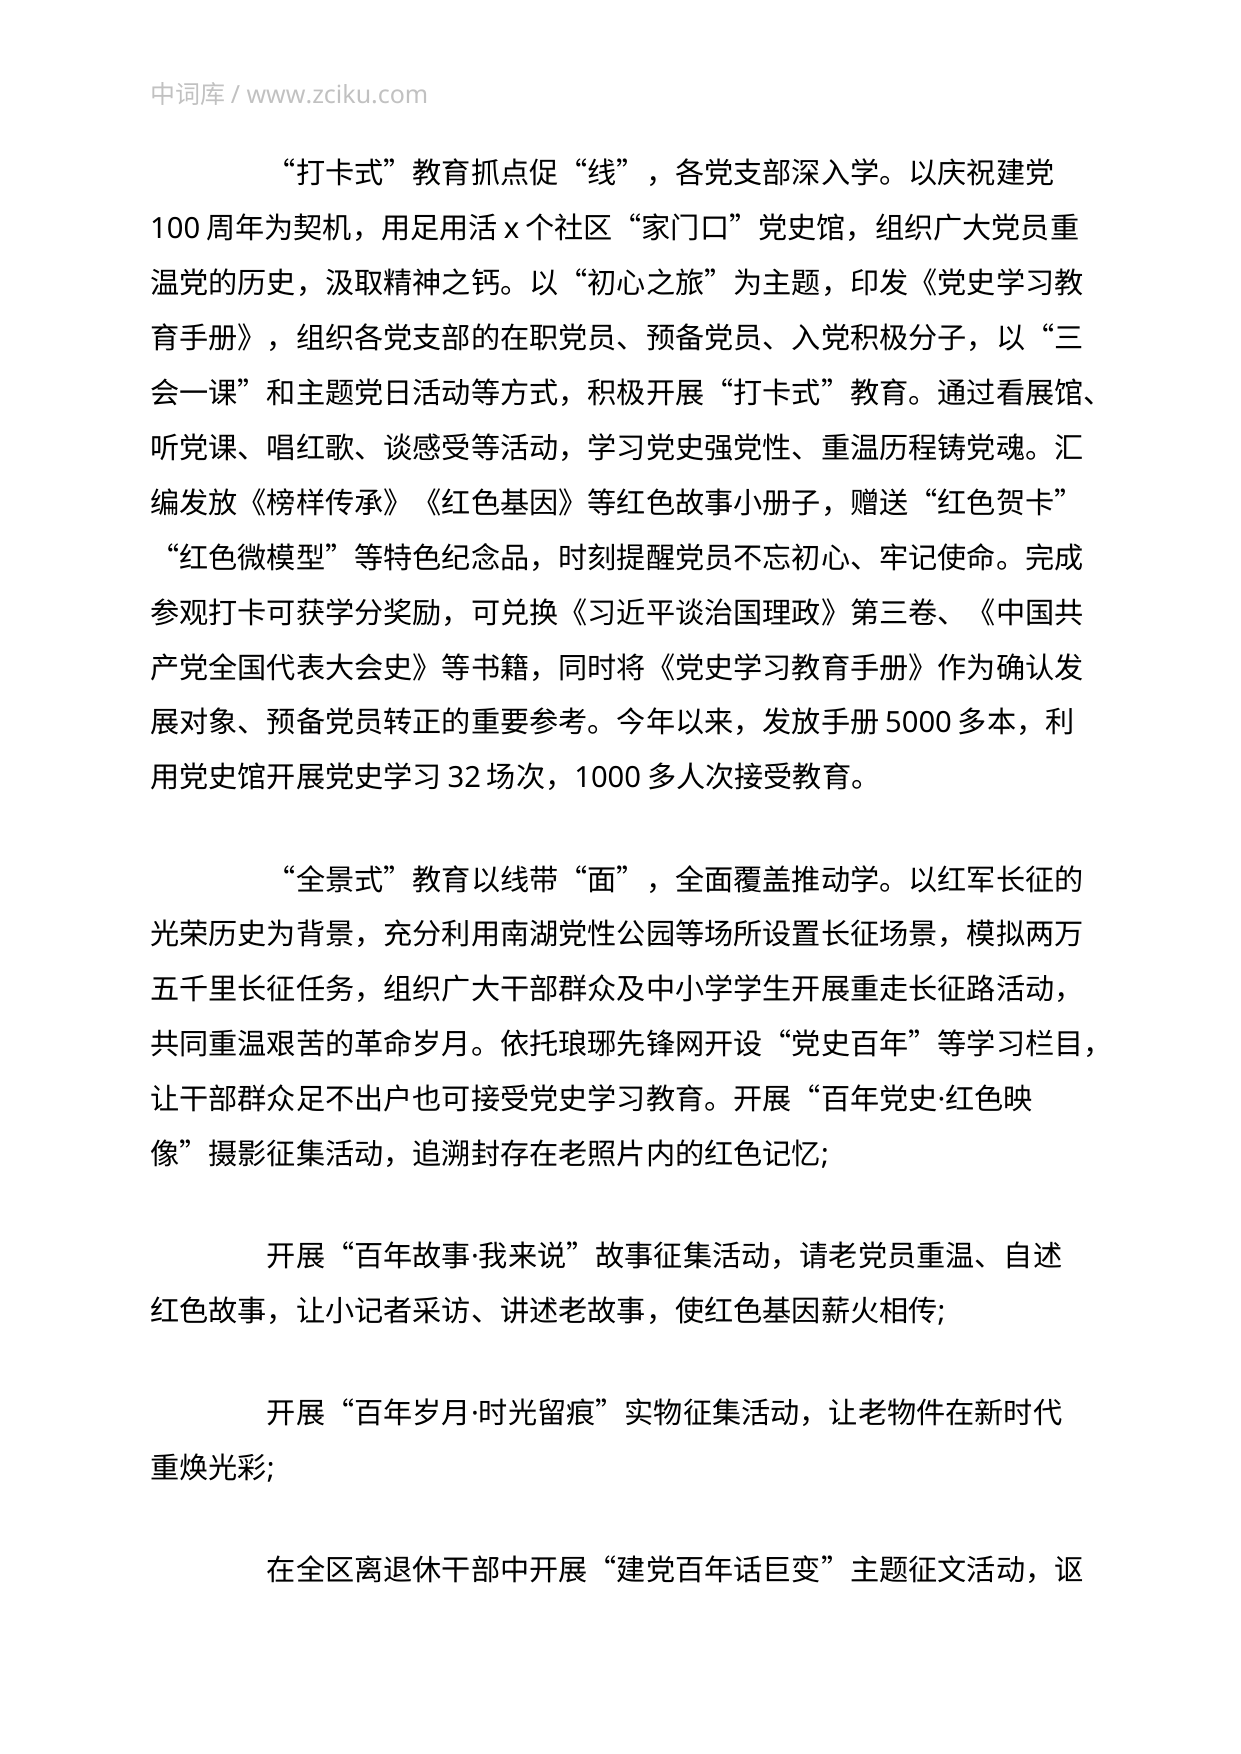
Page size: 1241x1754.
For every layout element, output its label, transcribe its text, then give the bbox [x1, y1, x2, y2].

text “打卡式”教育抓点促“线”，各党支部深入学。以庆祝建党100周年为契机，用足用活x个社区“家门口”党史馆，组织广大党员重温党的历史，汲取精神之钙。以“初心之旅”为主题，印发《党史学习教育手册》，组织各党支部的在职党员、预备党员、入党积极分子，以“三会一课”和主题党日活动等方式，积极开展“打卡式”教育。通过看展馆、听党课、唱红歌、谈感受等活动，学习党史强党性、重温历程铸党魂。汇编发放《榜样传承》《红色基因》等红色故事小册子，赠送“红色贺卡”“红色微模型”等特色纪念品，时刻提醒党员不忘初心、牢记使命。完成参观打卡可获学分奖励，可兑换《习近平谈治国理政》第三卷、《中国共产党全国代表大会史》等书籍，同时将《党史学习教育手册》作为确认发展对象、预备党员转正的重要参考。今年以来，发放手册5000多本，利用党史馆开展党史学习32场次，1000多人次接受教育。 [150, 150, 1090, 796]
text “全景式”教育以线带“面”，全面覆盖推动学。以红军长征的光荣历史为背景，充分利用南湖党性公园等场所设置长征场景，模拟两万五千里长征任务，组织广大干部群众及中小学学生开展重走长征路活动，共同重温艰苦的革命岁月。依托琅琊先锋网开设“党史百年”等学习栏目，让干部群众足不出户也可接受党史学习教育。开展“百年党史·红色映像”摄影征集活动，追溯封存在老照片内的红色记忆; [150, 856, 1090, 1173]
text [150, 1547, 1090, 1589]
text 开展“百年岁月·时光留痕”实物征集活动，让老物件在新时代重焕光彩; [150, 1389, 1090, 1487]
text 开展“百年故事·我来说”故事征集活动，请老党员重温、自述红色故事，让小记者采访、讲述老故事，使红色基因薪火相传; [150, 1233, 1090, 1330]
